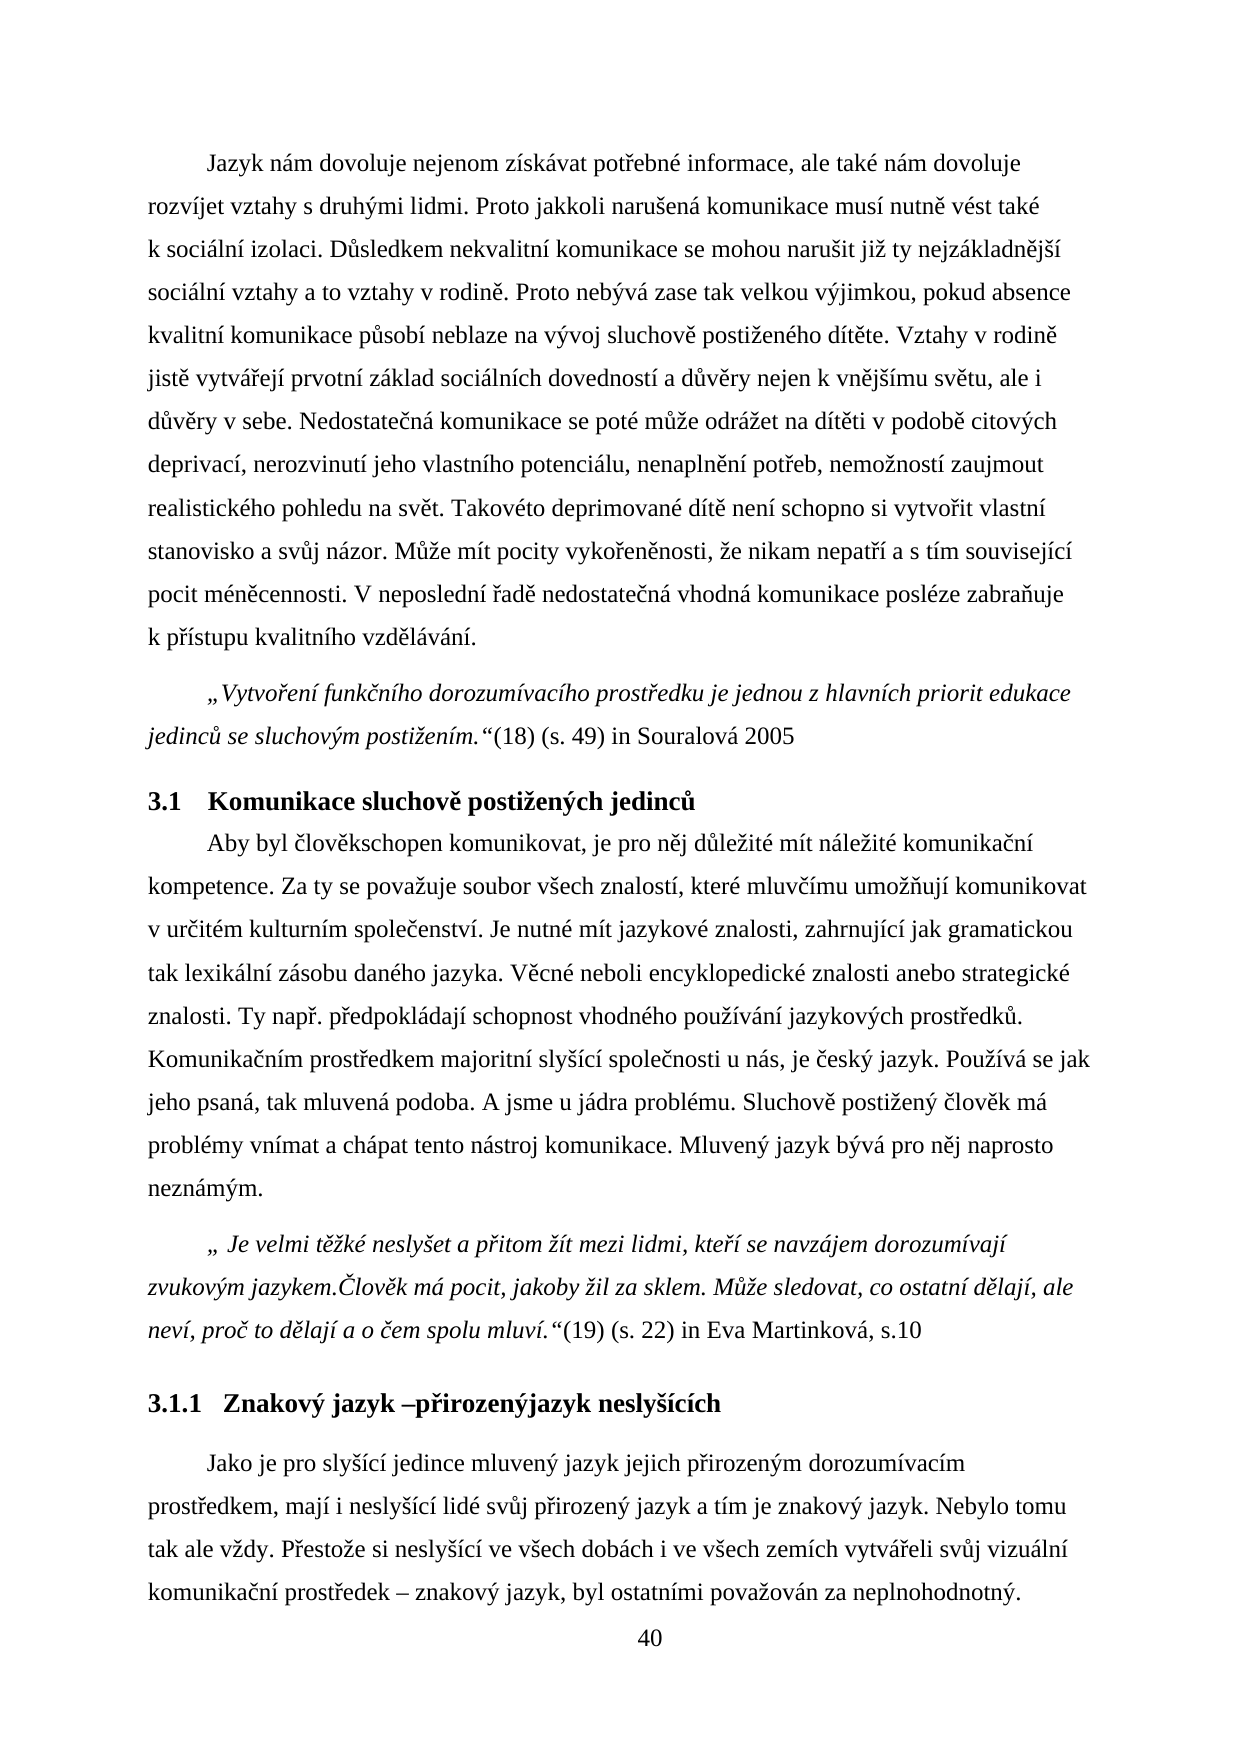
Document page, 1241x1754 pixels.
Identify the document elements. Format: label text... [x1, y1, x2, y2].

text Jako je pro slyšící jedince mluvený jazyk jejich přirozeným dorozumívacím prostředkem, mají i neslyšící lidé svůj přirozený jazyk a tím je znakový jazyk. Nebylo tomu tak ale vždy. Přestože si neslyšící ve všech dobách i ve všech zemích vytvářeli svůj vizuální komunikační prostředek – znakový jazyk, byl ostatními považován za neplnohodnotný. [148, 1448, 1093, 1606]
text Jazyk nám dovoluje nejenom získávat potřebné informace, ale také nám dovoluje rozvíjet vztahy s druhými lidmi. Proto jakkoli narušená komunikace musí nutně vést také k sociální izolaci. Důsledkem nekvalitní komunikace se mohou narušit již ty nejzákladnější sociální vztahy a to vztahy v rodině. Proto nebývá zase tak velkou výjimkou, pokud absence kvalitní komunikace působí neblaze na vývoj sluchově postiženého dítěte. Vztahy v rodině jistě vytvářejí prvotní základ sociálních dovedností a důvěry nejen k vnějšímu světu, ale i důvěry v sebe. Nedostatečná komunikace se poté může odrážet na dítěti v podobě citových deprivací, nerozvinutí jeho vlastního potenciálu, nenaplnění potřeb, nemožností zaujmout realistického pohledu na svět. Takovéto deprimované dítě není schopno si vytvořit vlastní stanovisko a svůj názor. Může mít pocity vykořeněnosti, že nikam nepatří a s tím související pocit méněcennosti. V neposlední řadě nedostatečná vhodná komunikace posléze zabraňuje k přístupu kvalitního vzdělávání. [148, 148, 1093, 651]
text „Vytvoření funkčního dorozumívacího prostředku je jednou z hlavních priorit edukace jedinců se sluchovým postižením.“ (s. 49) in Souralová 2005 [148, 678, 1093, 749]
subtitle Komunikace sluchově postižených jedinců [148, 785, 1093, 816]
text „ Je velmi těžké neslyšet a přitom žít mezi lidmi, kteří se navzájem dorozumívají zvukovým jazykem.Člověk má pocit, jakoby žil za sklem. Může sledovat, co ostatní dělají, ale neví, proč to dělají a o čem spolu mluví.“ (s. 22) in Eva Martinková, s.10 [148, 1229, 1093, 1344]
text Aby byl člověkschopen komunikovat, je pro něj důležité mít náležité komunikační kompetence. Za ty se považuje soubor všech znalostí, které mluvčímu umožňují komunikovat v určitém kulturním společenství. Je nutné mít jazykové znalosti, zahrnující jak gramatickou tak lexikální zásobu daného jazyka. Věcné neboli encyklopedické znalosti anebo strategické znalosti. Ty např. předpokládají schopnost vhodného používání jazykových prostředků. Komunikačním prostředkem majoritní slyšící společnosti u nás, je český jazyk. Používá se jak jeho psaná, tak mluvená podoba. A jsme u jádra problému. Sluchově postižený člověk má problémy vnímat a chápat tento nástroj komunikace. Mluvený jazyk bývá pro něj naprosto neznámým. [148, 828, 1093, 1202]
subtitle Znakový jazyk –přirozenýjazyk neslyšících [148, 1387, 1093, 1419]
